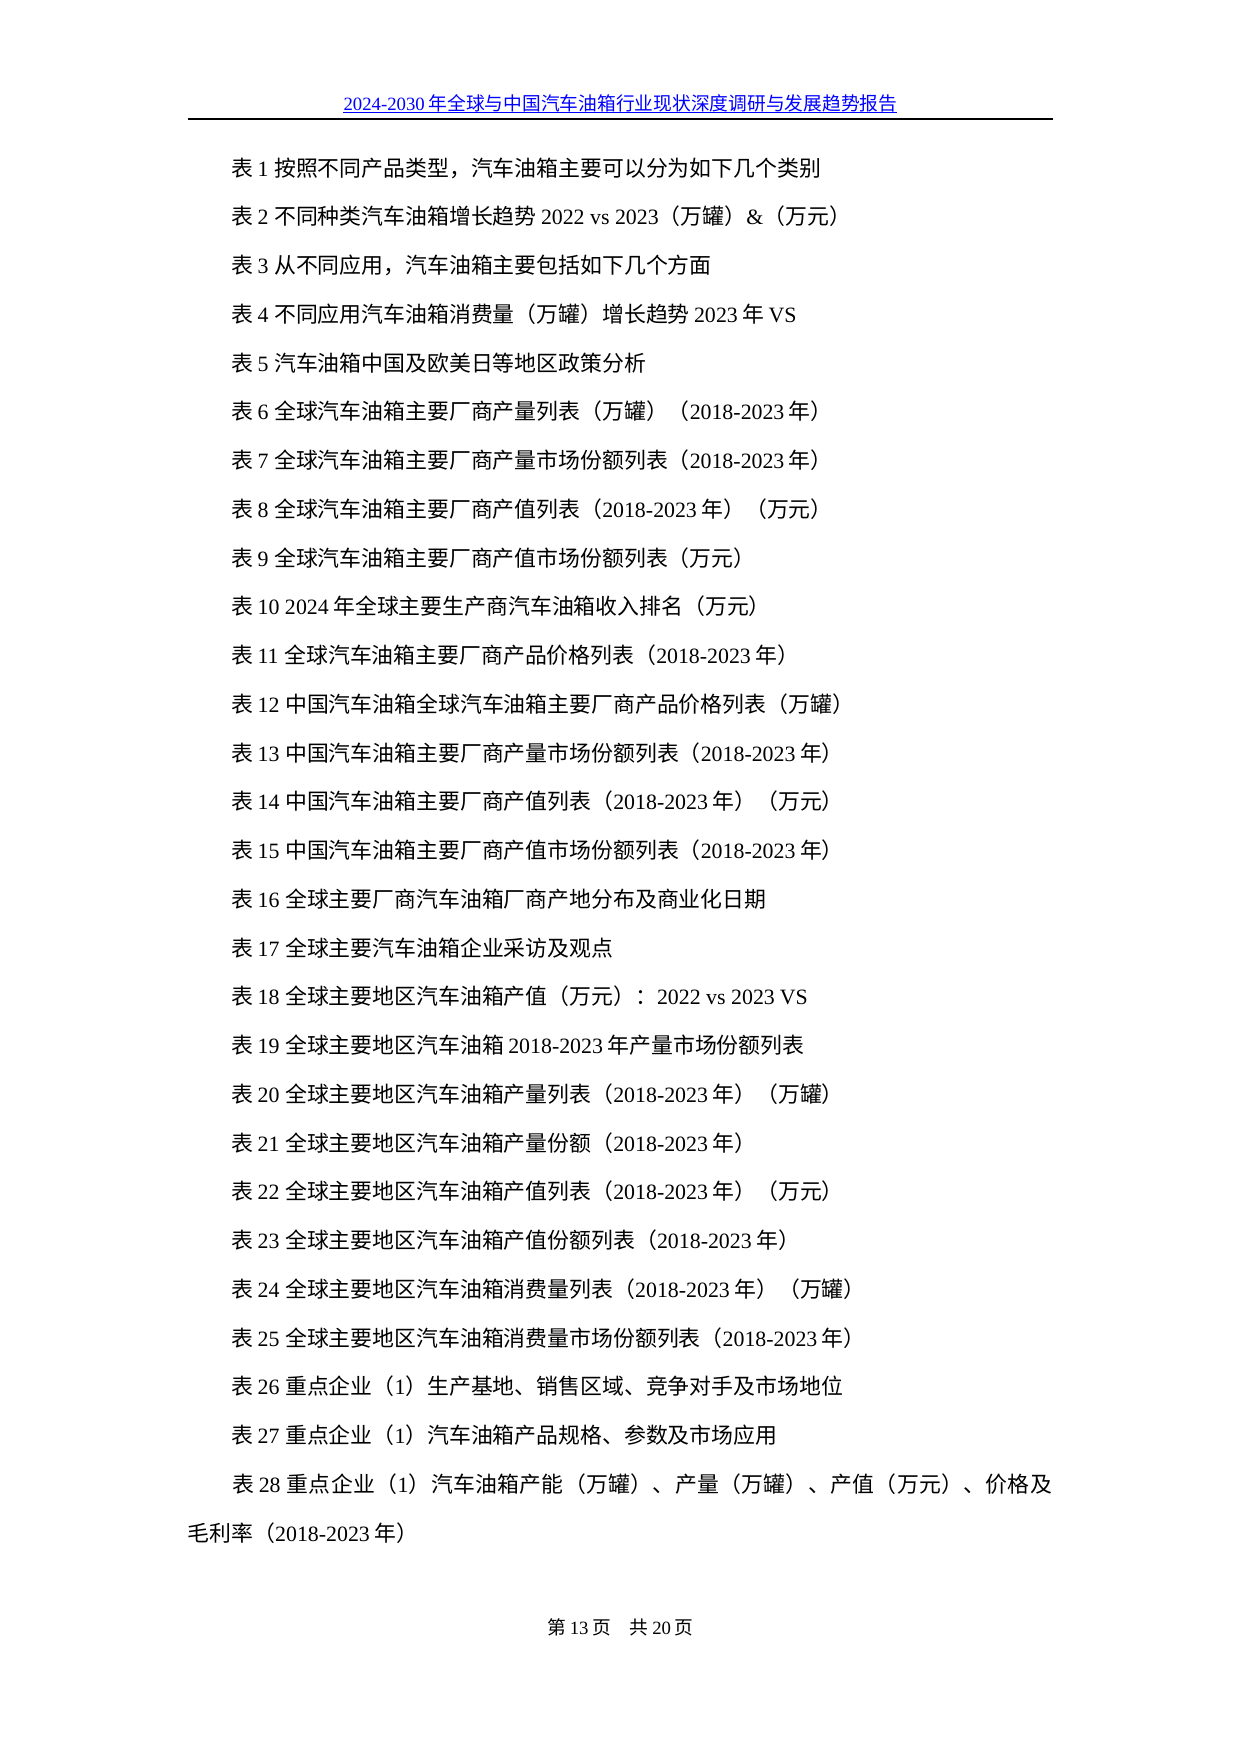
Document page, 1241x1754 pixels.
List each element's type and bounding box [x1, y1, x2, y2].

text [187, 150, 1053, 1548]
